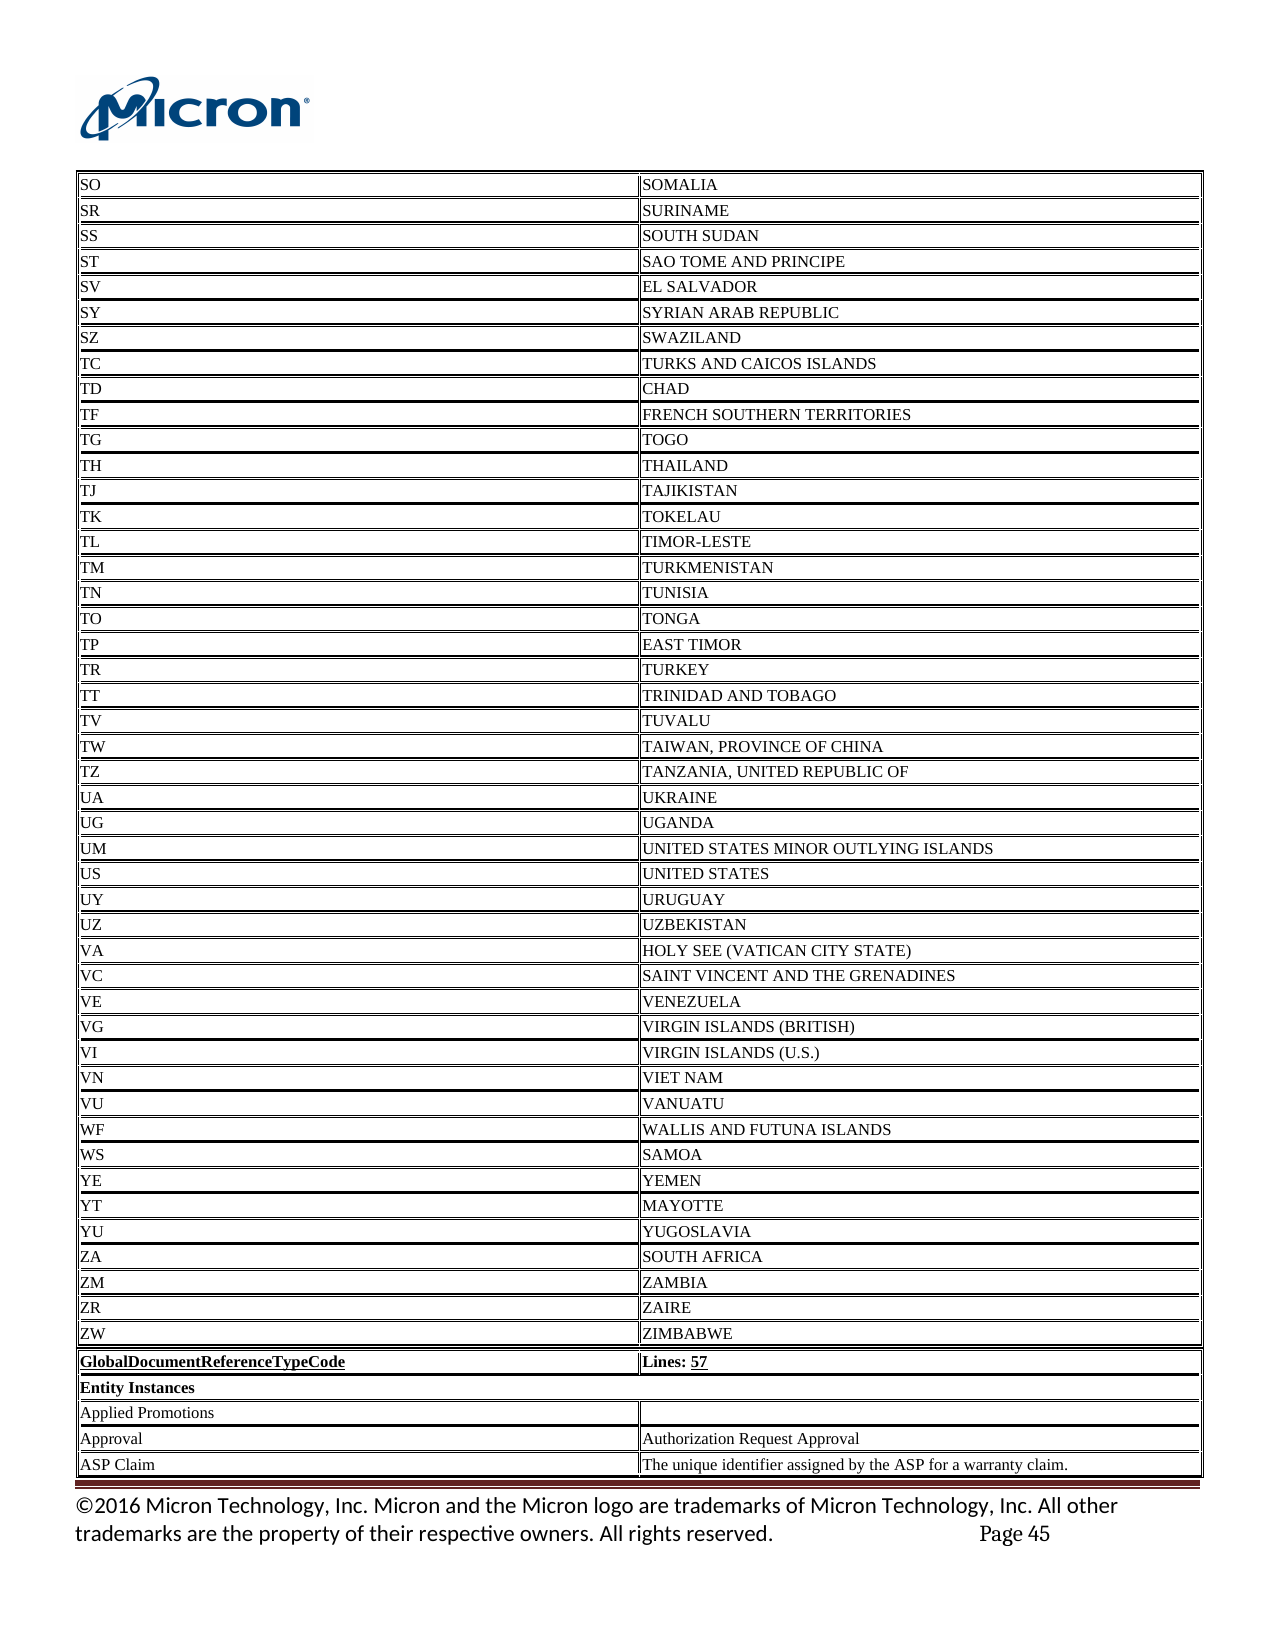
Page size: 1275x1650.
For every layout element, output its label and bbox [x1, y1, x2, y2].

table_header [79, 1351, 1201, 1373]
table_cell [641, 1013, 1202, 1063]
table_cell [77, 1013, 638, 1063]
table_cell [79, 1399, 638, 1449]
picture [75, 75, 314, 143]
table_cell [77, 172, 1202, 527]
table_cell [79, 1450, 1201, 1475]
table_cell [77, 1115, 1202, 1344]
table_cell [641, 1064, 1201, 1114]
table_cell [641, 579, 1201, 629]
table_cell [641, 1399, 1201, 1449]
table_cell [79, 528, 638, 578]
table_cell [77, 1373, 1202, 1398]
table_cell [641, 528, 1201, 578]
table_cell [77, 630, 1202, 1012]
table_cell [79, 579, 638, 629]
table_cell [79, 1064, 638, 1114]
